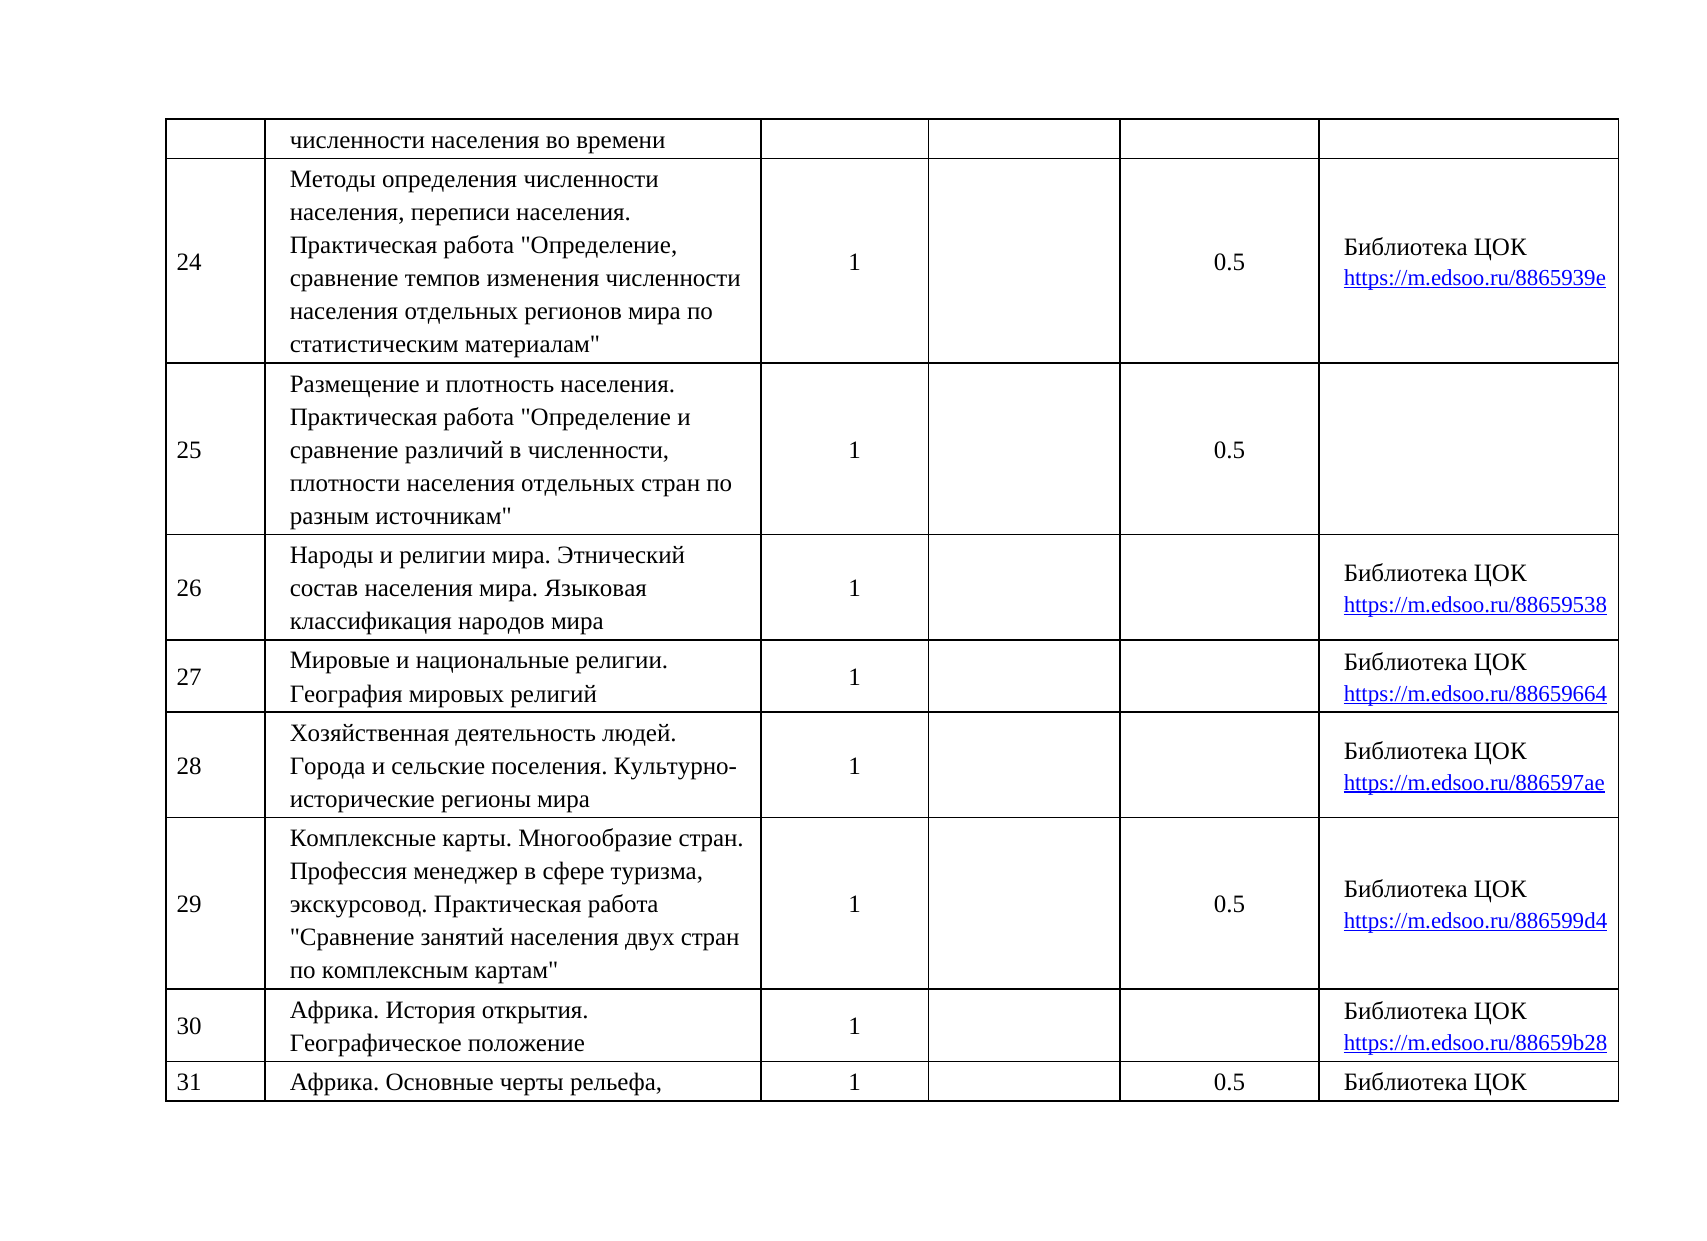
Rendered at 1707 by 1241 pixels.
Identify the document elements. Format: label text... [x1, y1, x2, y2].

table_cell [929, 535, 1119, 639]
table_cell 1 [762, 120, 928, 157]
table_cell [1320, 364, 1618, 533]
table_cell 23 [167, 120, 264, 157]
table_cell 28 [167, 713, 264, 817]
table_cell [1121, 535, 1318, 639]
table_cell Народы и религии мира. Этнический состав населения мира. Языковая классификация народов мира [266, 535, 760, 639]
table_cell Размещение и плотность населения. Практическая работа "Определение и сравнение различий в численности, плотности населения отдельных стран по разным источникам" [266, 364, 760, 533]
table_cell 0.5 [1121, 1062, 1318, 1100]
table_cell Библиотека ЦОК https://m.edsoo.ru/88659664 [1320, 641, 1618, 711]
table_cell [929, 1062, 1119, 1100]
table_cell 30 [167, 990, 264, 1061]
table_cell [929, 713, 1119, 817]
table_cell Мировые и национальные религии. География мировых религий [266, 641, 760, 711]
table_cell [266, 120, 760, 157]
table_cell 0.5 [1121, 818, 1318, 988]
table_cell 0.5 [1121, 159, 1318, 362]
table_cell [1121, 641, 1318, 711]
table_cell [1320, 1062, 1618, 1100]
table_cell 31 [167, 1062, 264, 1100]
table_cell 27 [167, 641, 264, 711]
table_cell [929, 364, 1119, 533]
table_cell Хозяйственная деятельность людей. Города и сельские поселения. Культурно-исторические регионы мира [266, 713, 760, 817]
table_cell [1320, 120, 1618, 157]
table_cell 1 [762, 159, 928, 362]
table_cell [929, 120, 1119, 157]
table_cell Библиотека ЦОК https://m.edsoo.ru/88659538 [1320, 535, 1618, 639]
table_cell 24 [167, 159, 264, 362]
table_cell 1 [762, 641, 928, 711]
table_cell Библиотека ЦОК https://m.edsoo.ru/886597ae [1320, 713, 1618, 817]
table_cell [929, 159, 1119, 362]
table_cell Комплексные карты. Многообразие стран. Профессия менеджер в сфере туризма, экскурсовод. Практическая работа "Сравнение занятий населения двух стран по комплексным картам" [266, 818, 760, 988]
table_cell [266, 1062, 760, 1100]
table_cell 1 [762, 990, 928, 1061]
table_cell 1 [762, 1062, 928, 1100]
table_cell Библиотека ЦОК https://m.edsoo.ru/88659b28 [1320, 990, 1618, 1061]
table_cell 29 [167, 818, 264, 988]
table_cell 26 [167, 535, 264, 639]
table_cell 0.5 [1121, 364, 1318, 533]
table_cell [1121, 713, 1318, 817]
table_cell [929, 818, 1119, 988]
table_cell Библиотека ЦОК https://m.edsoo.ru/886599d4 [1320, 818, 1618, 988]
table_cell [929, 641, 1119, 711]
table_cell 1 [762, 818, 928, 988]
table_cell [1121, 120, 1318, 157]
table_cell 1 [762, 364, 928, 533]
table_cell Библиотека ЦОК https://m.edsoo.ru/8865939e [1320, 159, 1618, 362]
table_cell 25 [167, 364, 264, 533]
table_cell [929, 990, 1119, 1061]
table_cell 1 [762, 535, 928, 639]
table_cell [1121, 990, 1318, 1061]
table_cell Африка. История открытия. Географическое положение [266, 990, 760, 1061]
table_cell Методы определения численности населения, переписи населения. Практическая работа "Определение, сравнение темпов изменения численности населения отдельных регионов мира по статистическим материалам" [266, 159, 760, 362]
table_cell 1 [762, 713, 928, 817]
